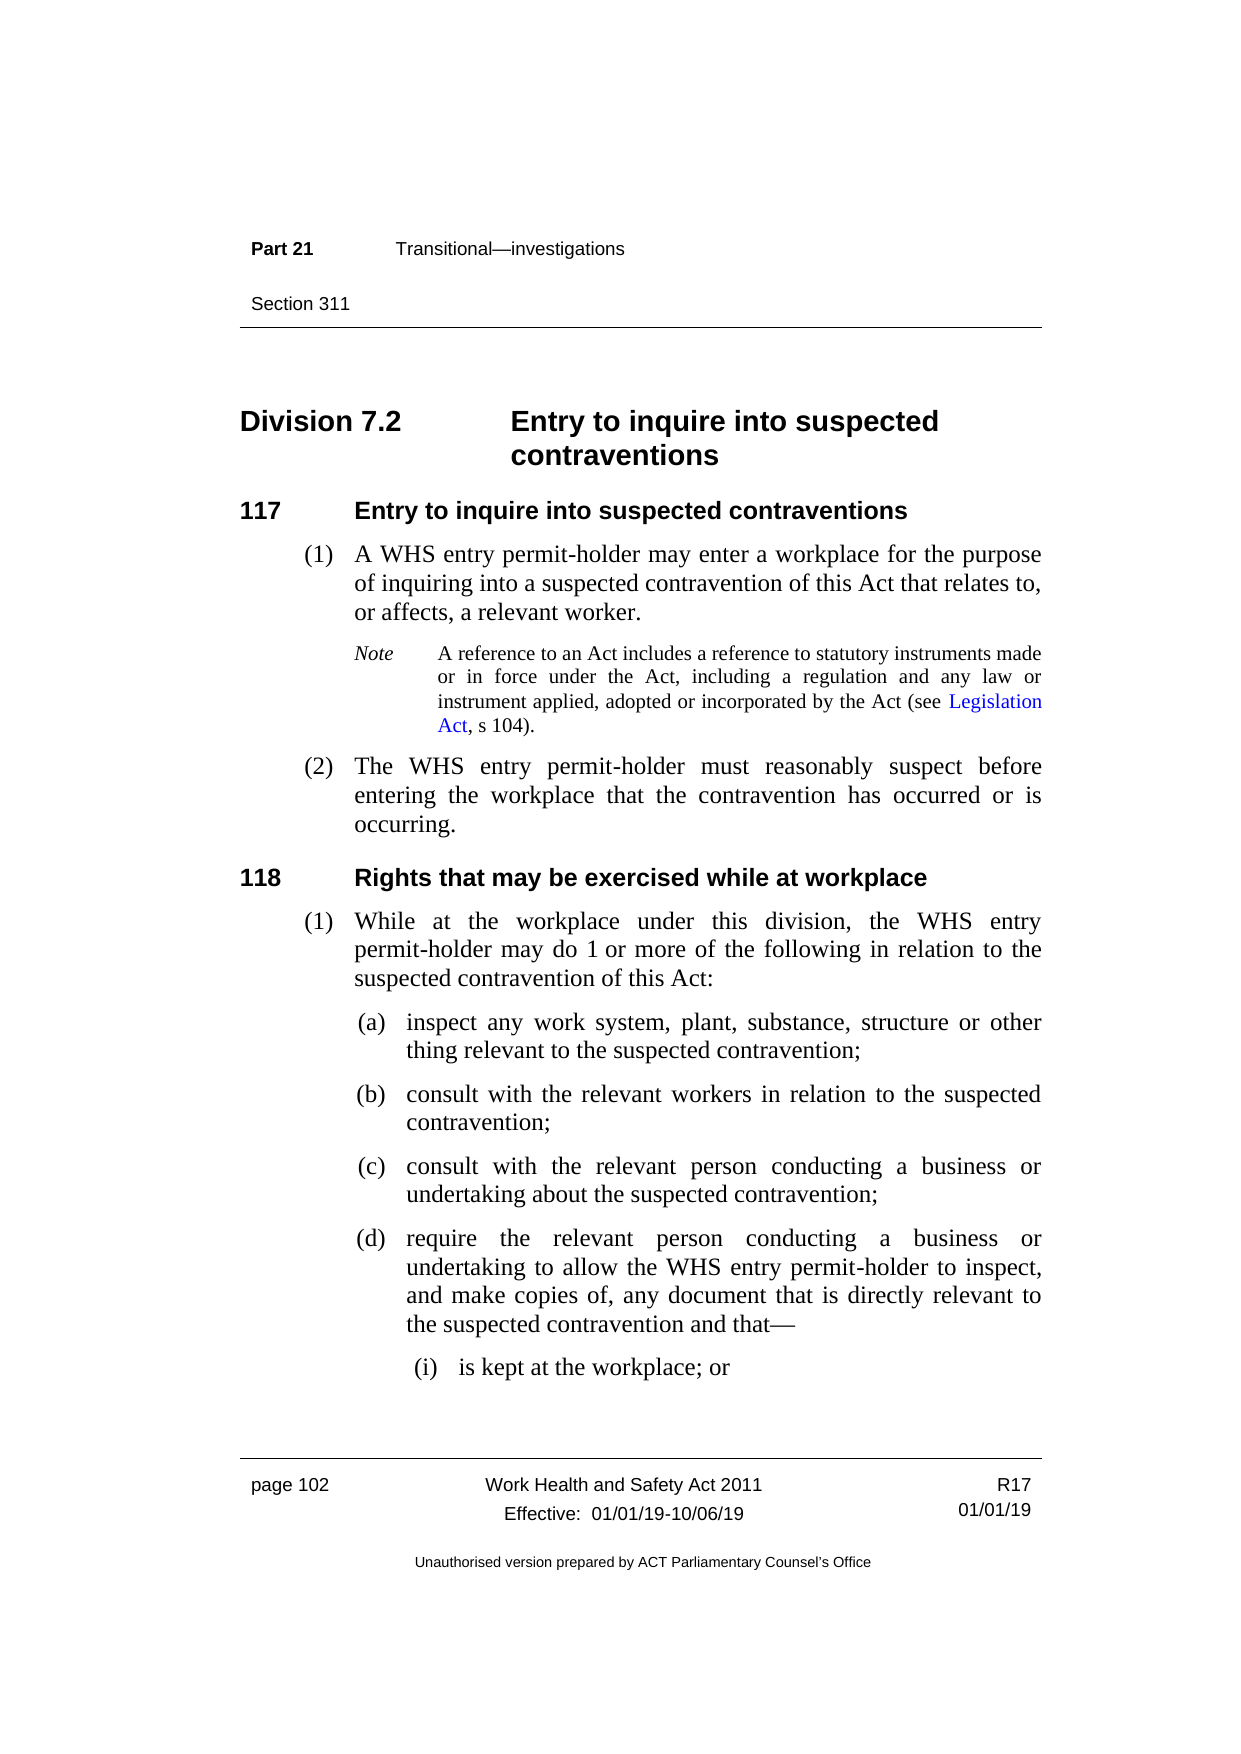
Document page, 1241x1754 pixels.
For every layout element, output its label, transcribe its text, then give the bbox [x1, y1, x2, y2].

text 118 Rights that may be exercised while at workplace [239, 862, 1042, 891]
text (c) consult with the relevant person conducting a business or undertaking about the suspected contravention; [239, 1151, 1042, 1208]
text (2) The WHS entry permit-holder must reasonably suspect before entering the workplace that the contravention has occurred or is occurring. [239, 751, 1042, 837]
text (d) require the relevant person conducting a business or undertaking to allow the WHS entry permit-holder to inspect, and make copies of, any document that is directly relevant to the suspected contravention and that— [239, 1223, 1042, 1338]
text (1) A WHS entry permit-holder may enter a workplace for the purpose of inquiring into a suspected contravention of this Act that relates to, or affects, a relevant worker. [239, 539, 1042, 626]
text Division 7.2 Entry to inquire into suspected contraventions [239, 404, 1042, 471]
text 117 Entry to inquire into suspected contraventions [239, 496, 1042, 525]
text (i) is kept at the workplace; or [239, 1352, 1042, 1381]
text (1) While at the workplace under this division, the WHS entry permit-holder may do 1 or more of the following in relation to the suspected contravention of this Act: [239, 906, 1042, 992]
text Note A reference to an Act includes a reference to statutory instruments made or in force under the Act, including a regulation and any law or instrument applied, adopted or incorporated by the Act (see Legislation Act, s 104). [354, 640, 1042, 737]
text (b) consult with the relevant workers in relation to the suspected contravention; [239, 1079, 1042, 1136]
text (a) inspect any work system, plant, substance, structure or other thing relevant to the suspected contravention; [239, 1007, 1042, 1064]
